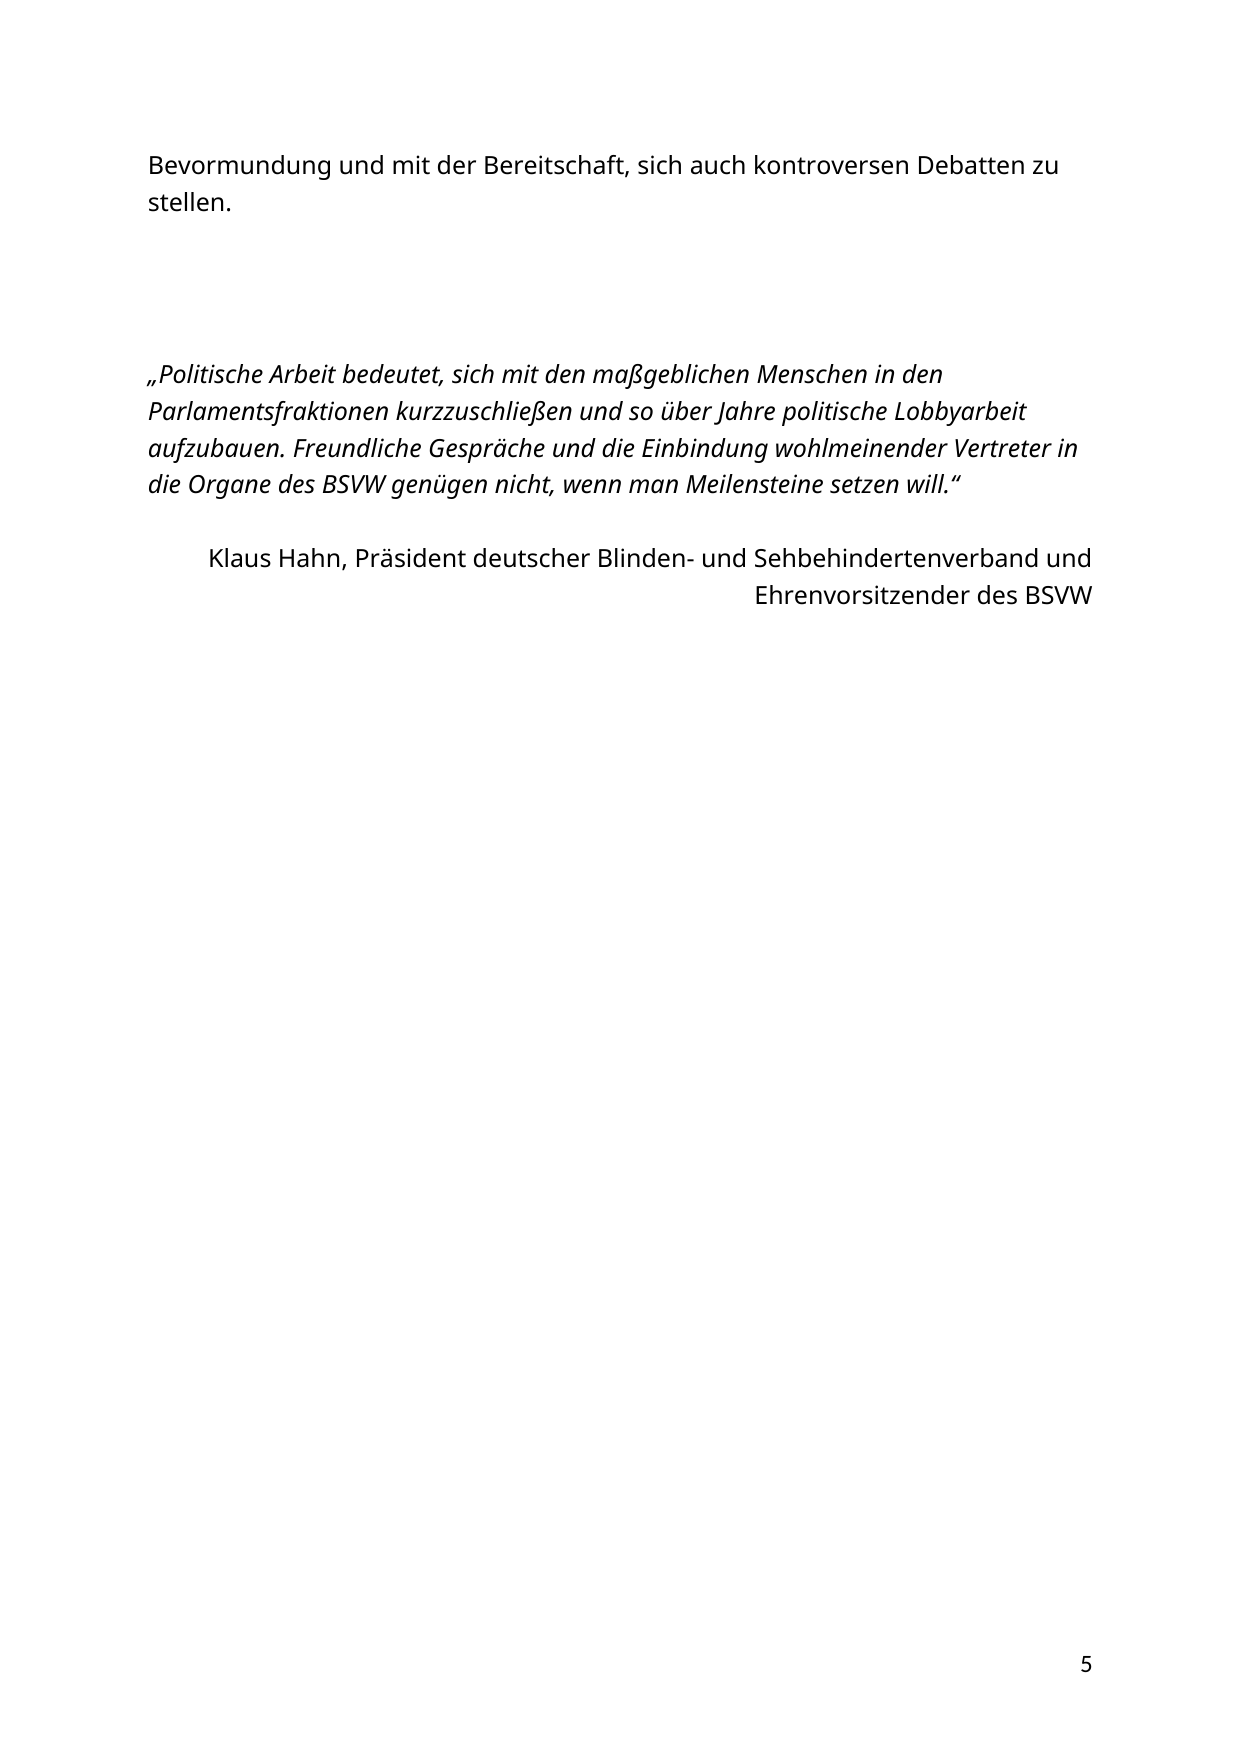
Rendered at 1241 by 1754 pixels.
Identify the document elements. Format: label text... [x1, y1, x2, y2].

text Klaus Hahn, Präsident deutscher Blinden- und Sehbehindertenverband und Ehrenvorsitzender des BSVW [148, 541, 1093, 611]
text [148, 148, 1093, 218]
text „Politische Arbeit bedeutet, sich mit den maßgeblichen Menschen in den Parlamentsfraktionen kurzzuschließen und so über Jahre politische Lobbyarbeit aufzubauen. Freundliche Gespräche und die Einbindung wohlmeinender Vertreter in die Organe des BSVW genügen nicht, wenn man Meilensteine setzen will.“ [148, 357, 1093, 501]
